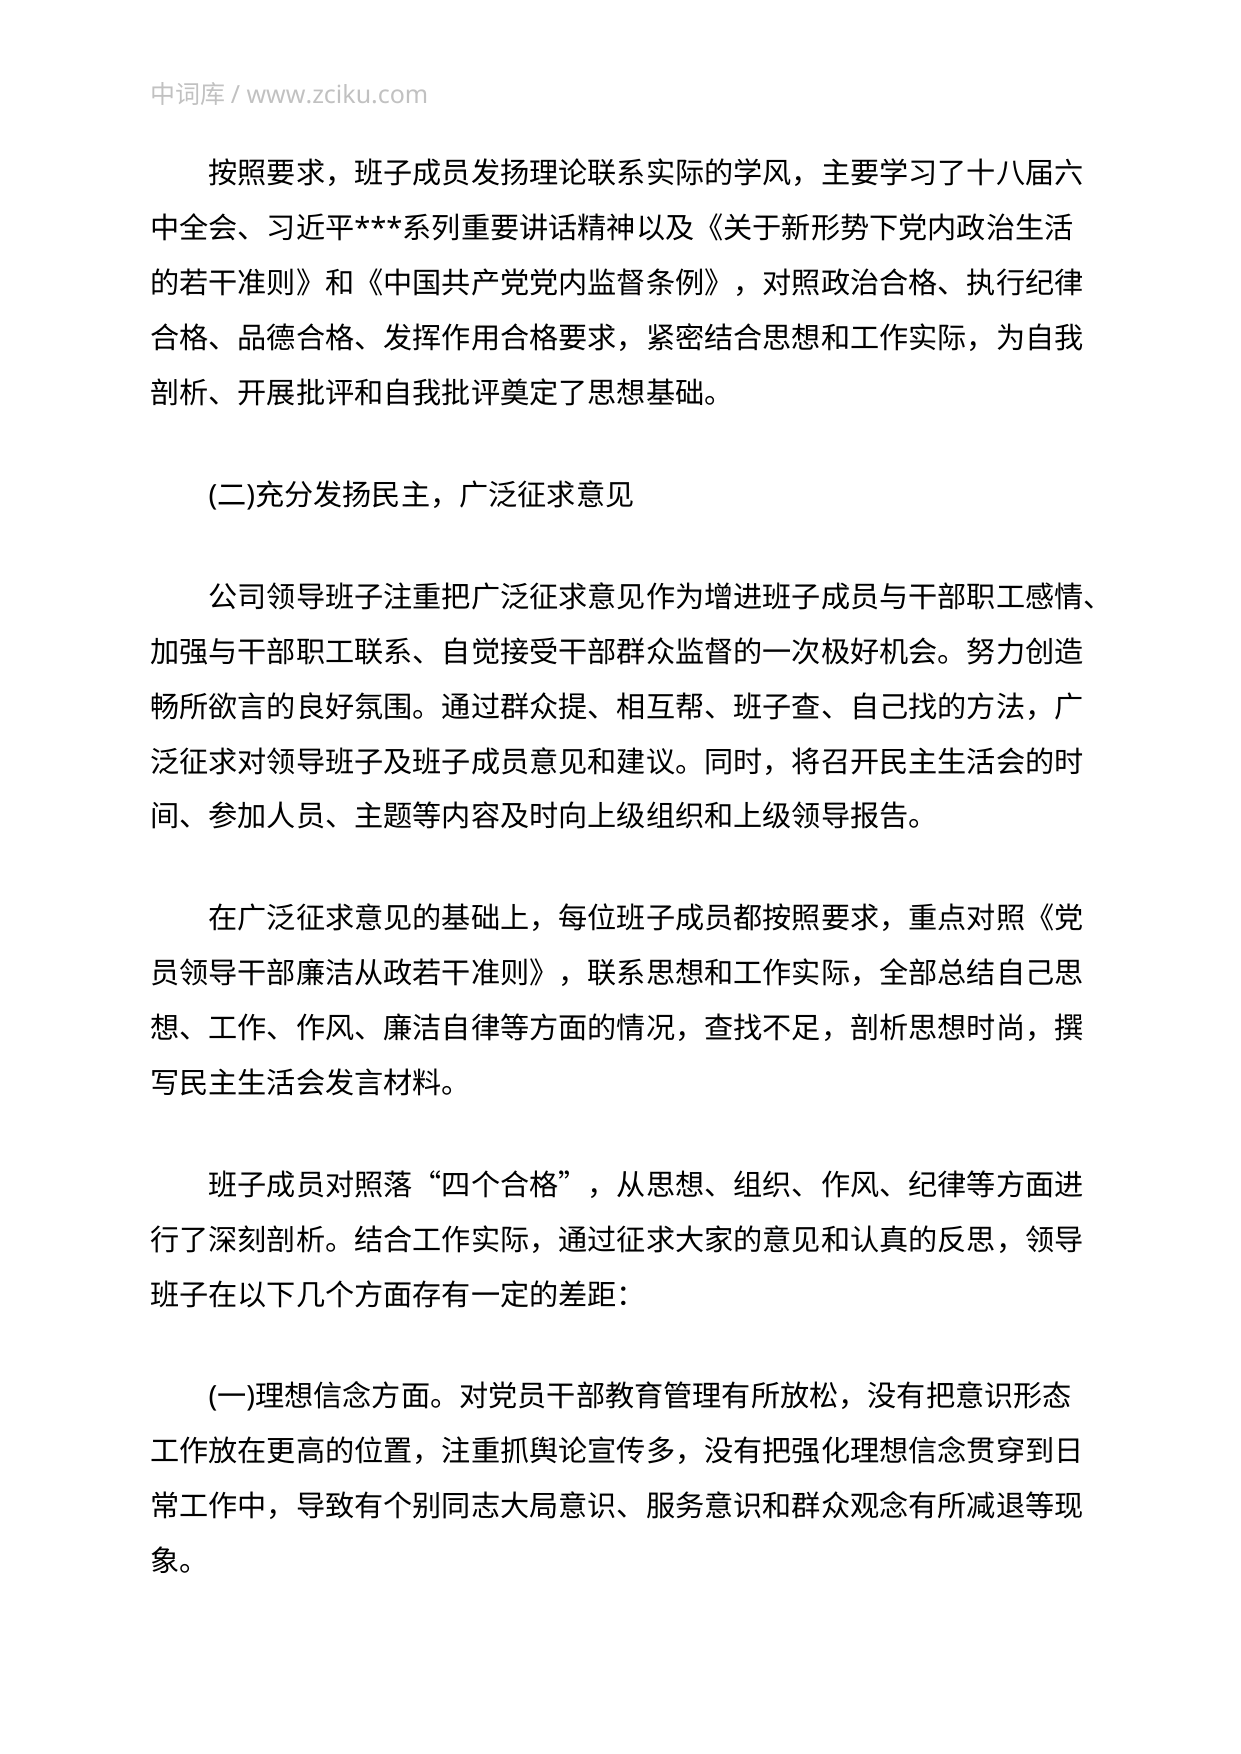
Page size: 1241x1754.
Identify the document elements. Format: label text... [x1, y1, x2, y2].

text 公司领导班子注重把广泛征求意见作为增进班子成员与干部职工感情、加强与干部职工联系、自觉接受干部群众监督的一次极好机会。努力创造畅所欲言的良好氛围。通过群众提、相互帮、班子查、自己找的方法，广泛征求对领导班子及班子成员意见和建议。同时，将召开民主生活会的时间、参加人员、主题等内容及时向上级组织和上级领导报告。 [150, 573, 1090, 835]
text (二)充分发扬民主，广泛征求意见 [150, 471, 1090, 514]
text 在广泛征求意见的基础上，每位班子成员都按照要求，重点对照《党员领导干部廉洁从政若干准则》，联系思想和工作实际，全部总结自己思想、工作、作风、廉洁自律等方面的情况，查找不足，剖析思想时尚，撰写民主生活会发言材料。 [150, 895, 1090, 1102]
text (一)理想信念方面。对党员干部教育管理有所放松，没有把意识形态工作放在更高的位置，注重抓舆论宣传多，没有把强化理想信念贯穿到日常工作中，导致有个别同志大局意识、服务意识和群众观念有所减退等现象。 [150, 1373, 1090, 1580]
text 按照要求，班子成员发扬理论联系实际的学风，主要学习了十八届六中全会、习近平***系列重要讲话精神以及《关于新形势下党内政治生活的若干准则》和《中国共产党党内监督条例》，对照政治合格、执行纪律合格、品德合格、发挥作用合格要求，紧密结合思想和工作实际，为自我剖析、开展批评和自我批评奠定了思想基础。 [150, 150, 1090, 412]
text 班子成员对照落“四个合格”，从思想、组织、作风、纪律等方面进行了深刻剖析。结合工作实际，通过征求大家的意见和认真的反思，领导班子在以下几个方面存有一定的差距： [150, 1161, 1090, 1313]
